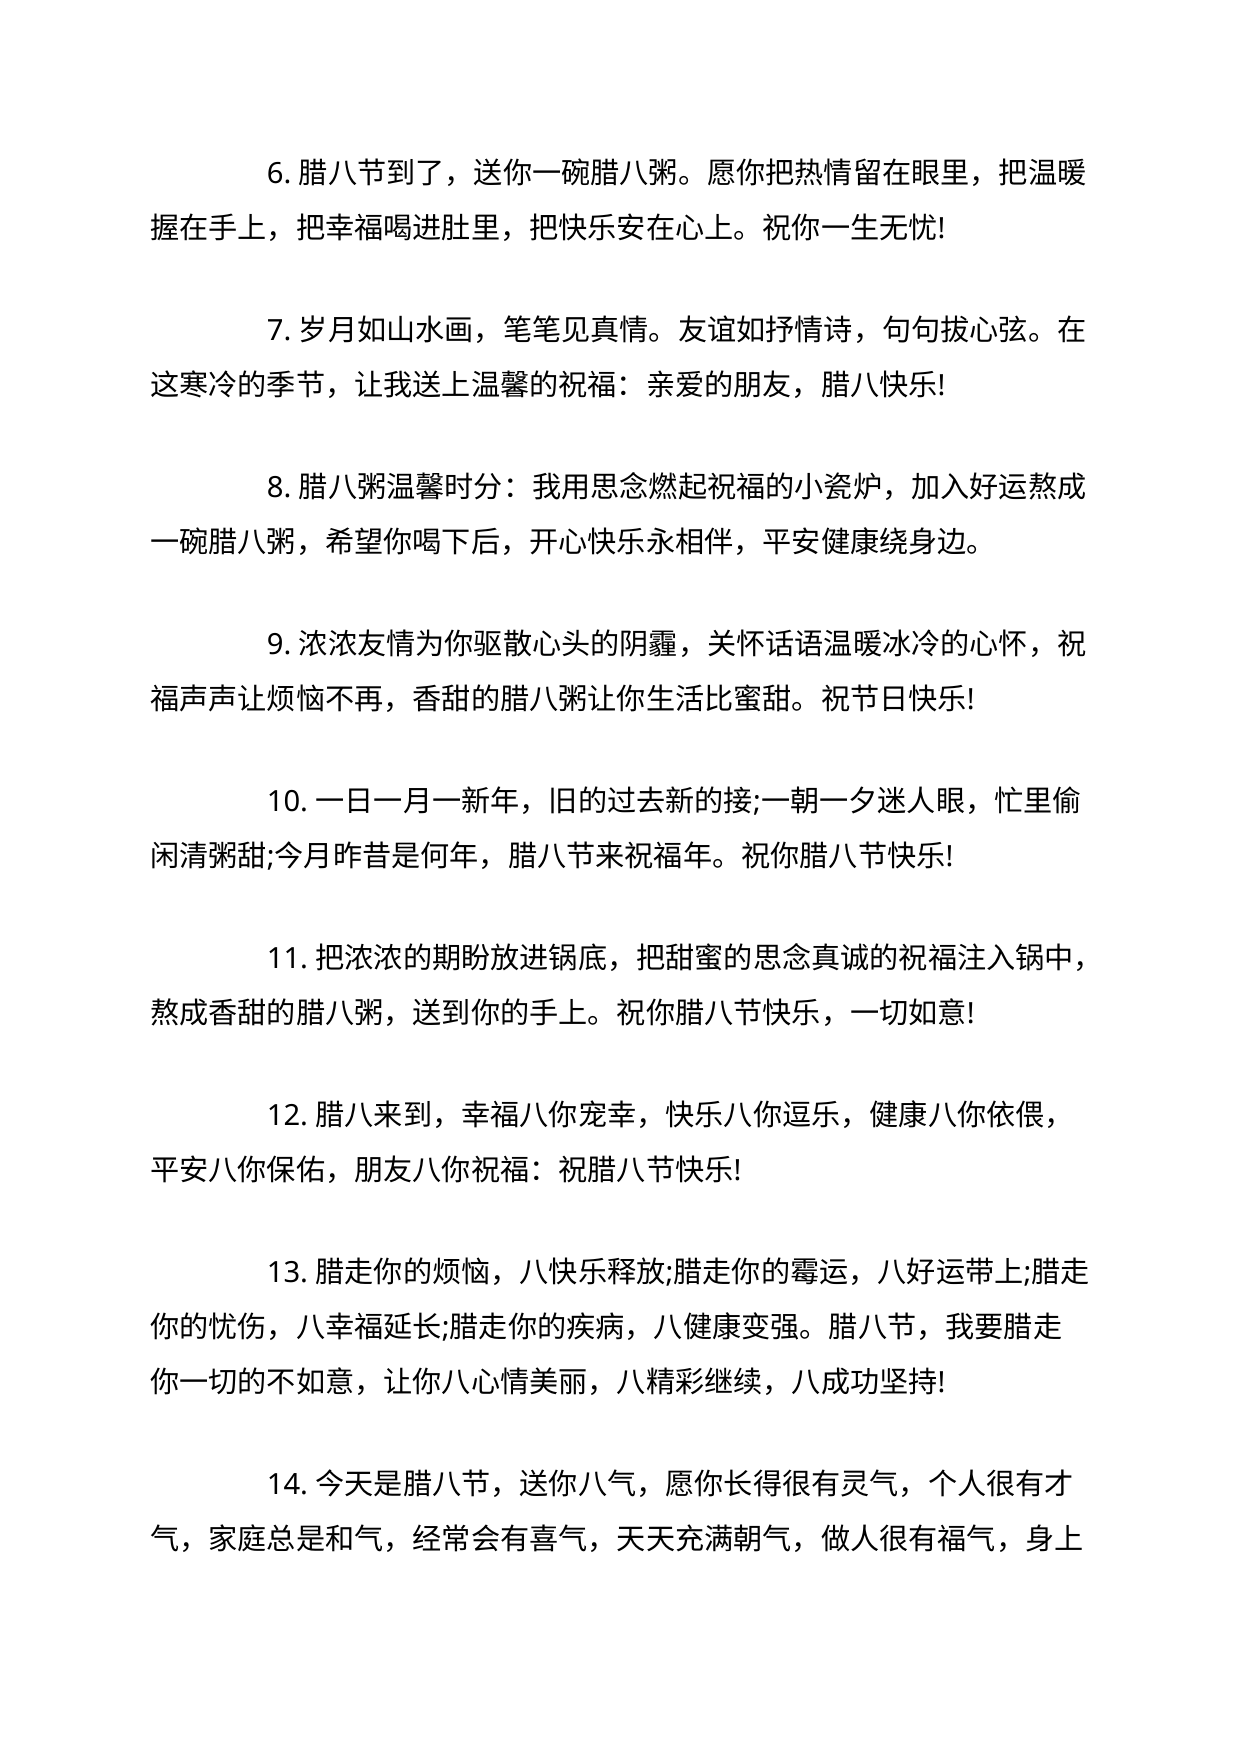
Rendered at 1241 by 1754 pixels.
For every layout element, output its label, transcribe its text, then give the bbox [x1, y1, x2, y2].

text 11. 把浓浓的期盼放进锅底，把甜蜜的思念真诚的祝福注入锅中，熬成香甜的腊八粥，送到你的手上。祝你腊八节快乐，一切如意! [150, 935, 1090, 1032]
text 13. 腊走你的烦恼，八快乐释放;腊走你的霉运，八好运带上;腊走你的忧伤，八幸福延长;腊走你的疾病，八健康变强。腊八节，我要腊走你一切的不如意，让你八心情美丽，八精彩继续，八成功坚持! [150, 1249, 1090, 1401]
text 8. 腊八粥温馨时分：我用思念燃起祝福的小瓷炉，加入好运熬成一碗腊八粥，希望你喝下后，开心快乐永相伴，平安健康绕身边。 [150, 464, 1090, 561]
text 6. 腊八节到了，送你一碗腊八粥。愿你把热情留在眼里，把温暖握在手上，把幸福喝进肚里，把快乐安在心上。祝你一生无忧! [150, 150, 1090, 247]
text 9. 浓浓友情为你驱散心头的阴霾，关怀话语温暖冰冷的心怀，祝福声声让烦恼不再，香甜的腊八粥让你生活比蜜甜。祝节日快乐! [150, 621, 1090, 718]
text 12. 腊八来到，幸福八你宠幸，快乐八你逗乐，健康八你依偎，平安八你保佑，朋友八你祝福：祝腊八节快乐! [150, 1092, 1090, 1189]
text 10. 一日一月一新年，旧的过去新的接;一朝一夕迷人眼，忙里偷闲清粥甜;今月昨昔是何年，腊八节来祝福年。祝你腊八节快乐! [150, 778, 1090, 875]
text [150, 1461, 1090, 1558]
text 7. 岁月如山水画，笔笔见真情。友谊如抒情诗，句句拔心弦。在这寒冷的季节，让我送上温馨的祝福：亲爱的朋友，腊八快乐! [150, 307, 1090, 404]
